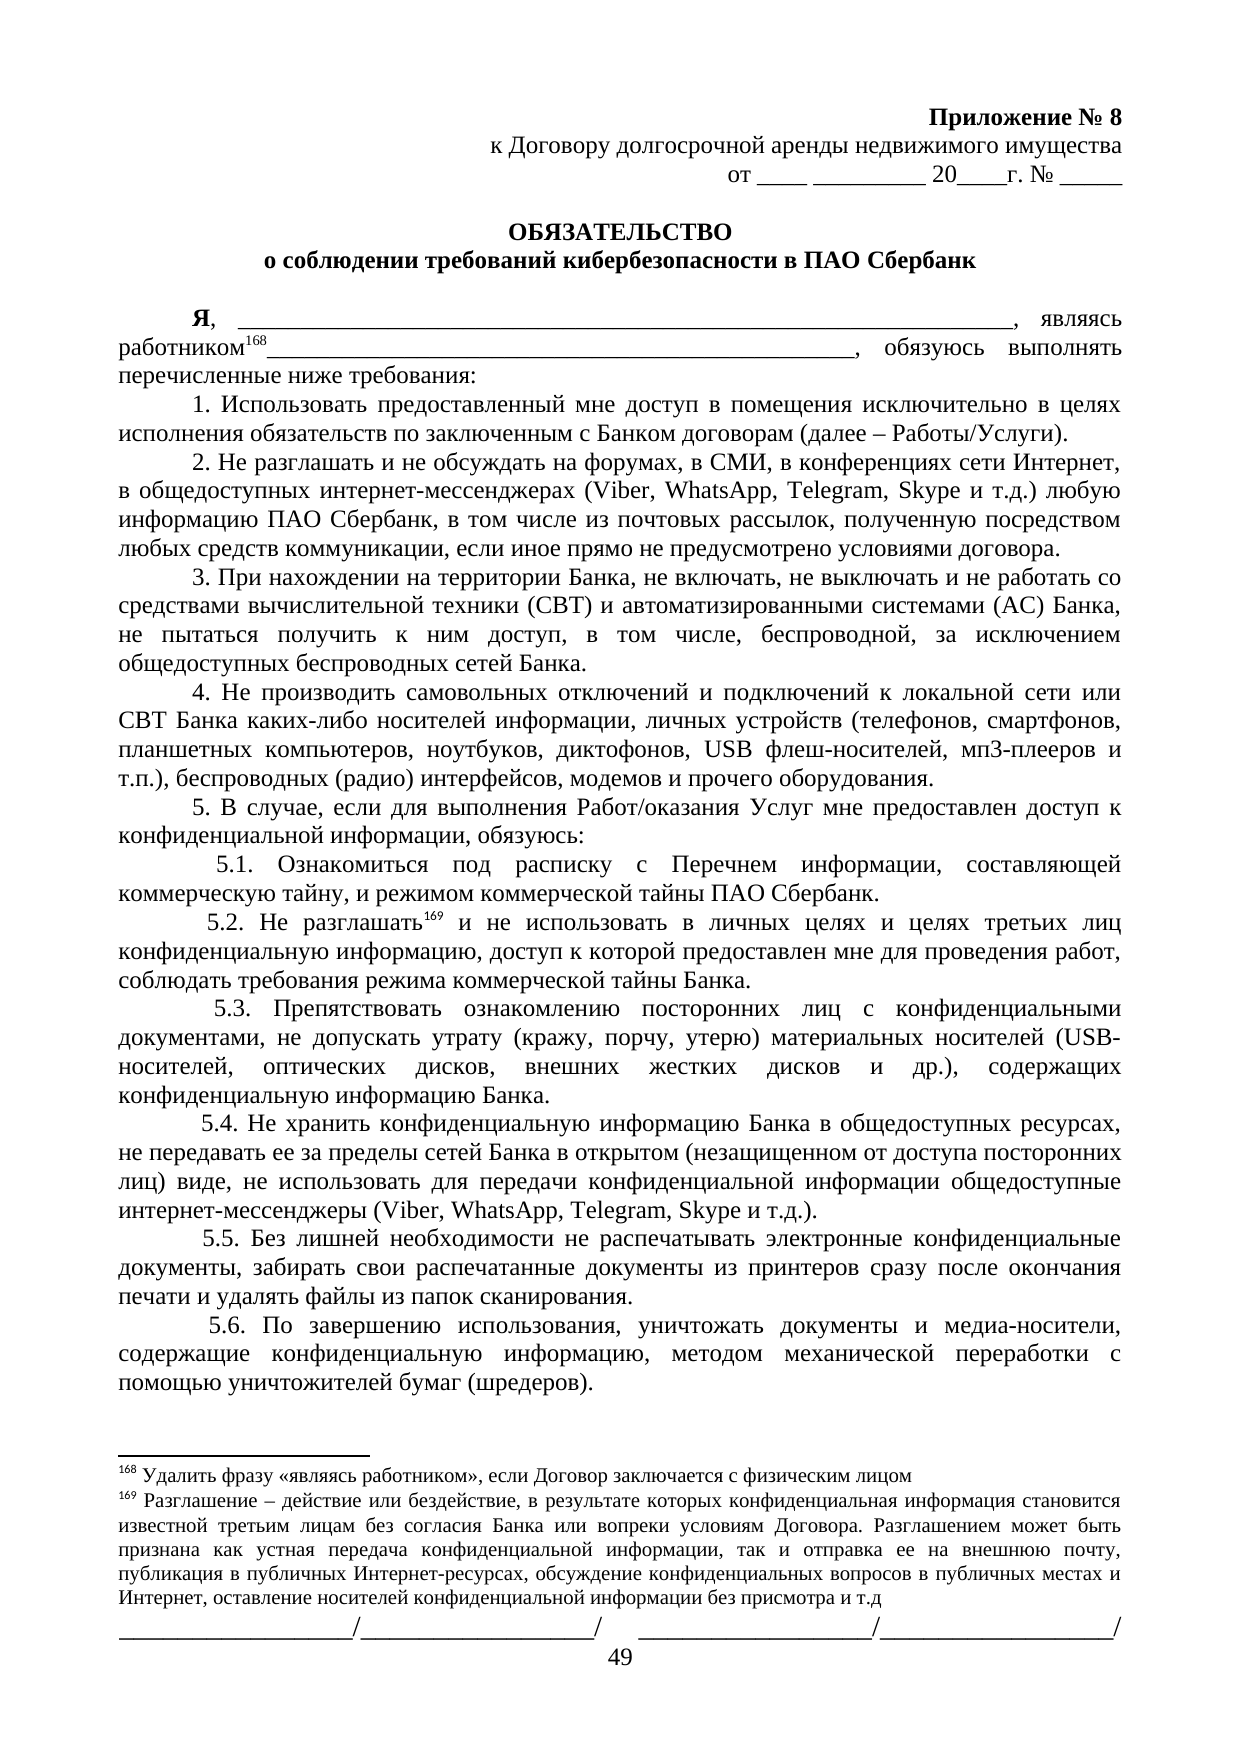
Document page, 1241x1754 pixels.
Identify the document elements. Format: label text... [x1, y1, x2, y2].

text 5.1. Ознакомиться под расписку с Перечнем информации, составляющей коммерческую тайну, и режимом коммерческой тайны ПАО Сбербанк. [118, 849, 1122, 907]
text 5. В случае, если для выполнения Работ/оказания Услуг мне предоставлен доступ к конфиденциальной информации, обязуюсь: [118, 792, 1122, 849]
text 5.6. По завершению использования, уничтожать документы и медиа-носители, содержащие конфиденциальную информацию, методом механической переработки с помощью уничтожителей бумаг (шредеров). [118, 1310, 1122, 1396]
text 2. Не разглашать и не обсуждать на форумах, в СМИ, в конференциях сети Интернет, в общедоступных интернет-мессенджерах (Viber, WhatsApp, Telegram, Skype и т.д.) любую информацию ПАО Сбербанк, в том числе из почтовых рассылок, полученную посредством любых средств коммуникации, если иное прямо не предусмотрено условиями договора. [118, 447, 1122, 562]
text 5.2. Не разглашать и не использовать в личных целях и целях третьих лиц конфиденциальную информацию, доступ к которой предоставлен мне для проведения работ, соблюдать требования режима коммерческой тайны Банка. [118, 907, 1122, 993]
text 5.5. Без лишней необходимости не распечатывать электронные конфиденциальные документы, забирать свои распечатанные документы из принтеров сразу после окончания печати и удалять файлы из папок сканирования. [118, 1223, 1122, 1310]
text ОБЯЗАТЕЛЬСТВО [118, 217, 1122, 246]
text 5.3. Препятствовать ознакомлению посторонних лиц с конфиденциальными документами, не допускать утрату (кражу, порчу, утерю) материальных носителей (USB-носителей, оптических дисков, внешних жестких дисков и др.), содержащих конфиденциальную информацию Банка. [118, 993, 1122, 1108]
text Я, ______________________________________________________________, являясь работником_______________________________________________, обязуюсь выполнять перечисленные ниже требования: [118, 303, 1122, 389]
text 4. Не производить самовольных отключений и подключений к локальной сети или СВТ Банка каких-либо носителей информации, личных устройств (телефонов, смартфонов, планшетных компьютеров, ноутбуков, диктофонов, USB флеш-носителей, мп3-плееров и т.п.), беспроводных (радио) интерфейсов, модемов и прочего оборудования. [118, 677, 1122, 792]
list Приложение № 8 [192, 102, 1122, 131]
text 1. Использовать предоставленный мне доступ в помещения исключительно в целях исполнения обязательств по заключенным с Банком договорам (далее – Работы/Услуги). [118, 389, 1122, 447]
text к Договору долгосрочной аренды недвижимого имущества [118, 131, 1122, 159]
text 3. При нахождении на территории Банка, не включать, не выключать и не работать со средствами вычислительной техники (СВТ) и автоматизированными системами (АС) Банка, не пытаться получить к ним доступ, в том числе, беспроводной, за исключением общедоступных беспроводных сетей Банка. [118, 562, 1122, 677]
text от ____ _________ 20____г. № _____ [118, 159, 1122, 188]
text 5.4. Не хранить конфиденциальную информацию Банка в общедоступных ресурсах, не передавать ее за пределы сетей Банка в открытом (незащищенном от доступа посторонних лиц) виде, не использовать для передачи конфиденциальной информации общедоступные интернет-мессенджеры (Viber, WhatsApp, Telegram, Skype и т.д.). [118, 1108, 1122, 1223]
text о соблюдении требований кибербезопасности в ПАО Сбербанк [118, 246, 1122, 274]
